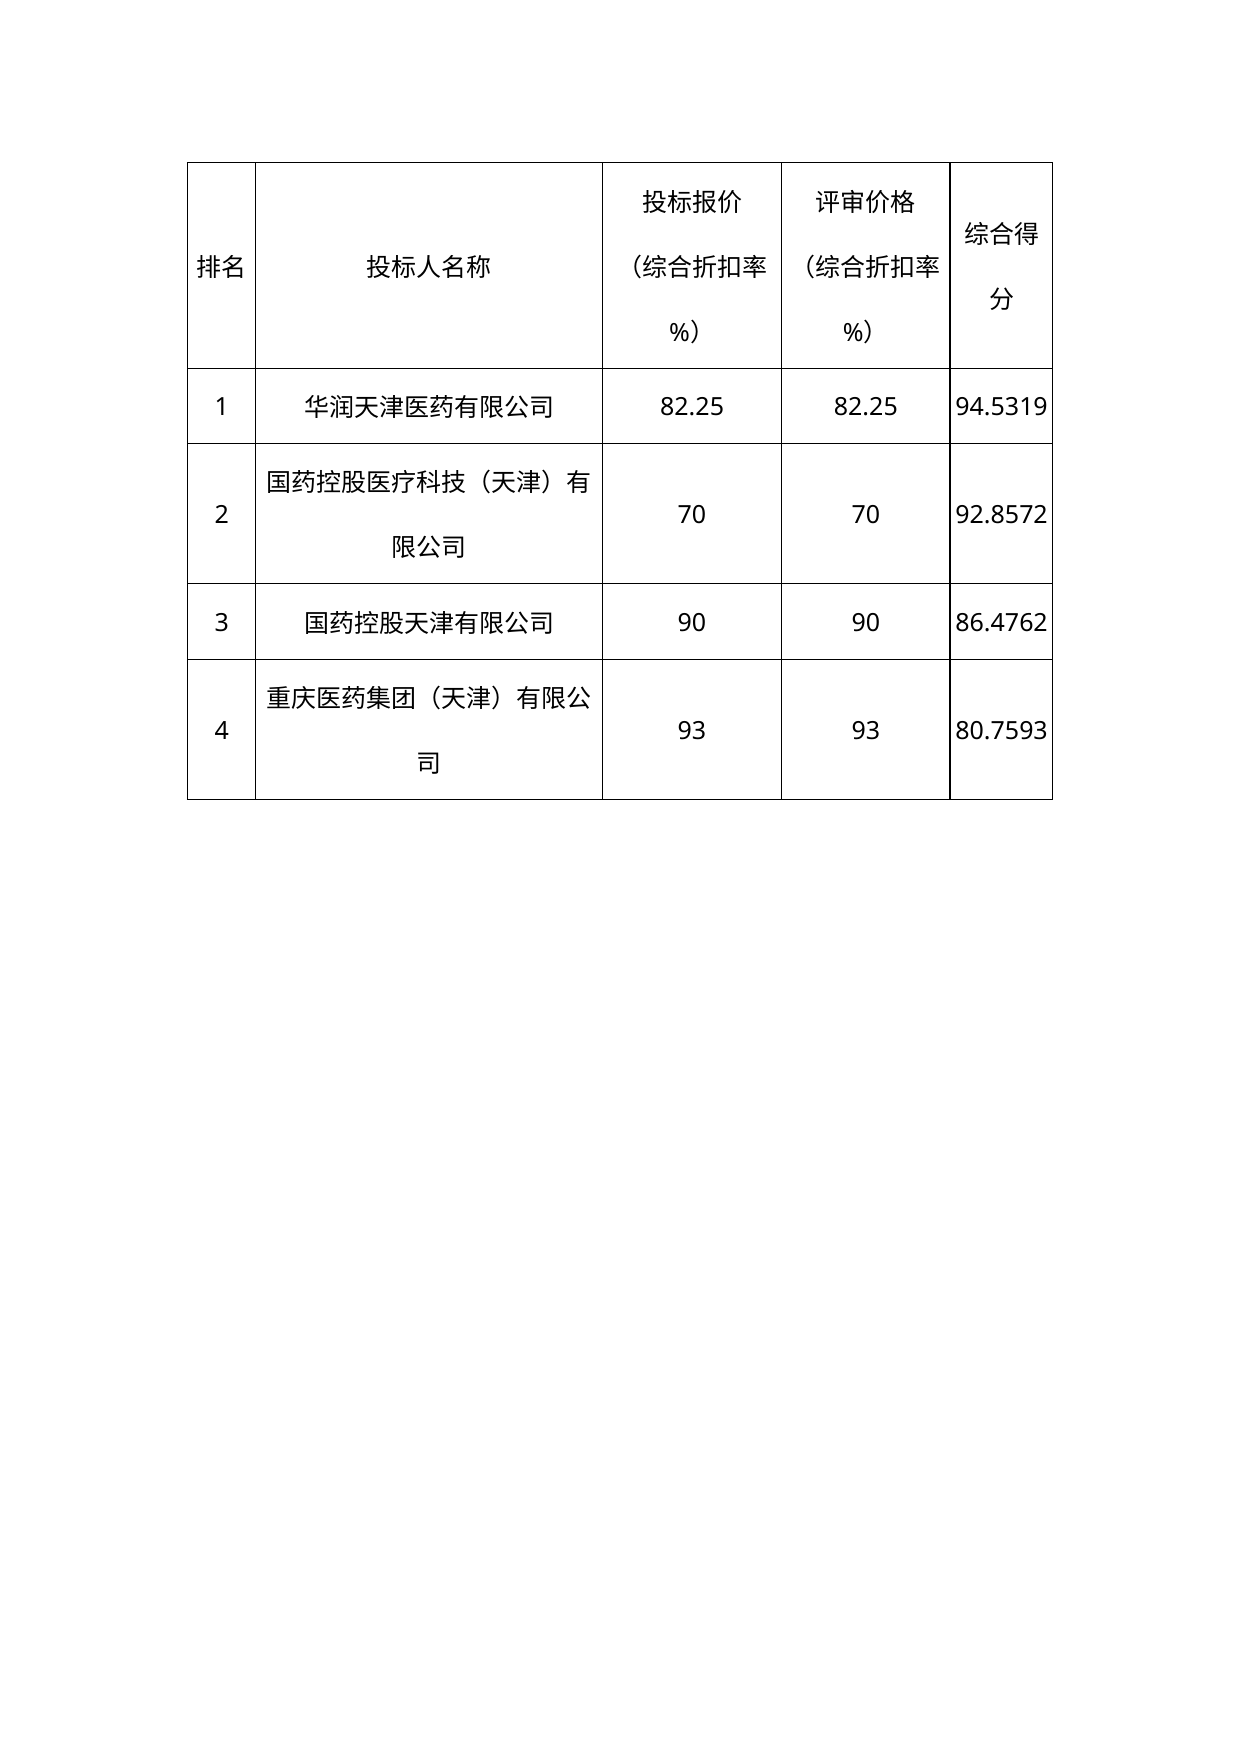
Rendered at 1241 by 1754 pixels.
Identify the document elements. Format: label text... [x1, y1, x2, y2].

table_header 评审价格 （综合折扣率%） [782, 163, 949, 367]
table_cell 华润天津医药有限公司 [256, 369, 602, 443]
table_cell 86.4762 [951, 584, 1052, 659]
table_cell 82.25 [603, 369, 781, 443]
table_cell 国药控股天津有限公司 [256, 584, 602, 659]
table_cell 4 [188, 660, 255, 799]
table_cell 93 [782, 660, 949, 799]
table_cell 国药控股医疗科技（天津）有限公司 [256, 444, 602, 583]
table_cell 3 [188, 584, 255, 659]
table_cell 92.8572 [951, 444, 1052, 583]
table_header 投标报价 （综合折扣率%） [603, 163, 781, 367]
table_header 综合得分 [951, 163, 1052, 367]
table_cell 90 [603, 584, 781, 659]
table_cell 2 [188, 444, 255, 583]
table_header 排名 [188, 163, 255, 367]
table_cell 82.25 [782, 369, 949, 443]
table_cell 90 [782, 584, 949, 659]
table_cell 70 [782, 444, 949, 583]
table_cell 70 [603, 444, 781, 583]
table_cell 重庆医药集团（天津）有限公司 [256, 660, 602, 799]
table_cell 93 [603, 660, 781, 799]
table_cell 1 [188, 369, 255, 443]
table_header 投标人名称 [256, 163, 602, 367]
table_cell 94.5319 [951, 369, 1052, 443]
table_cell 80.7593 [951, 660, 1052, 799]
